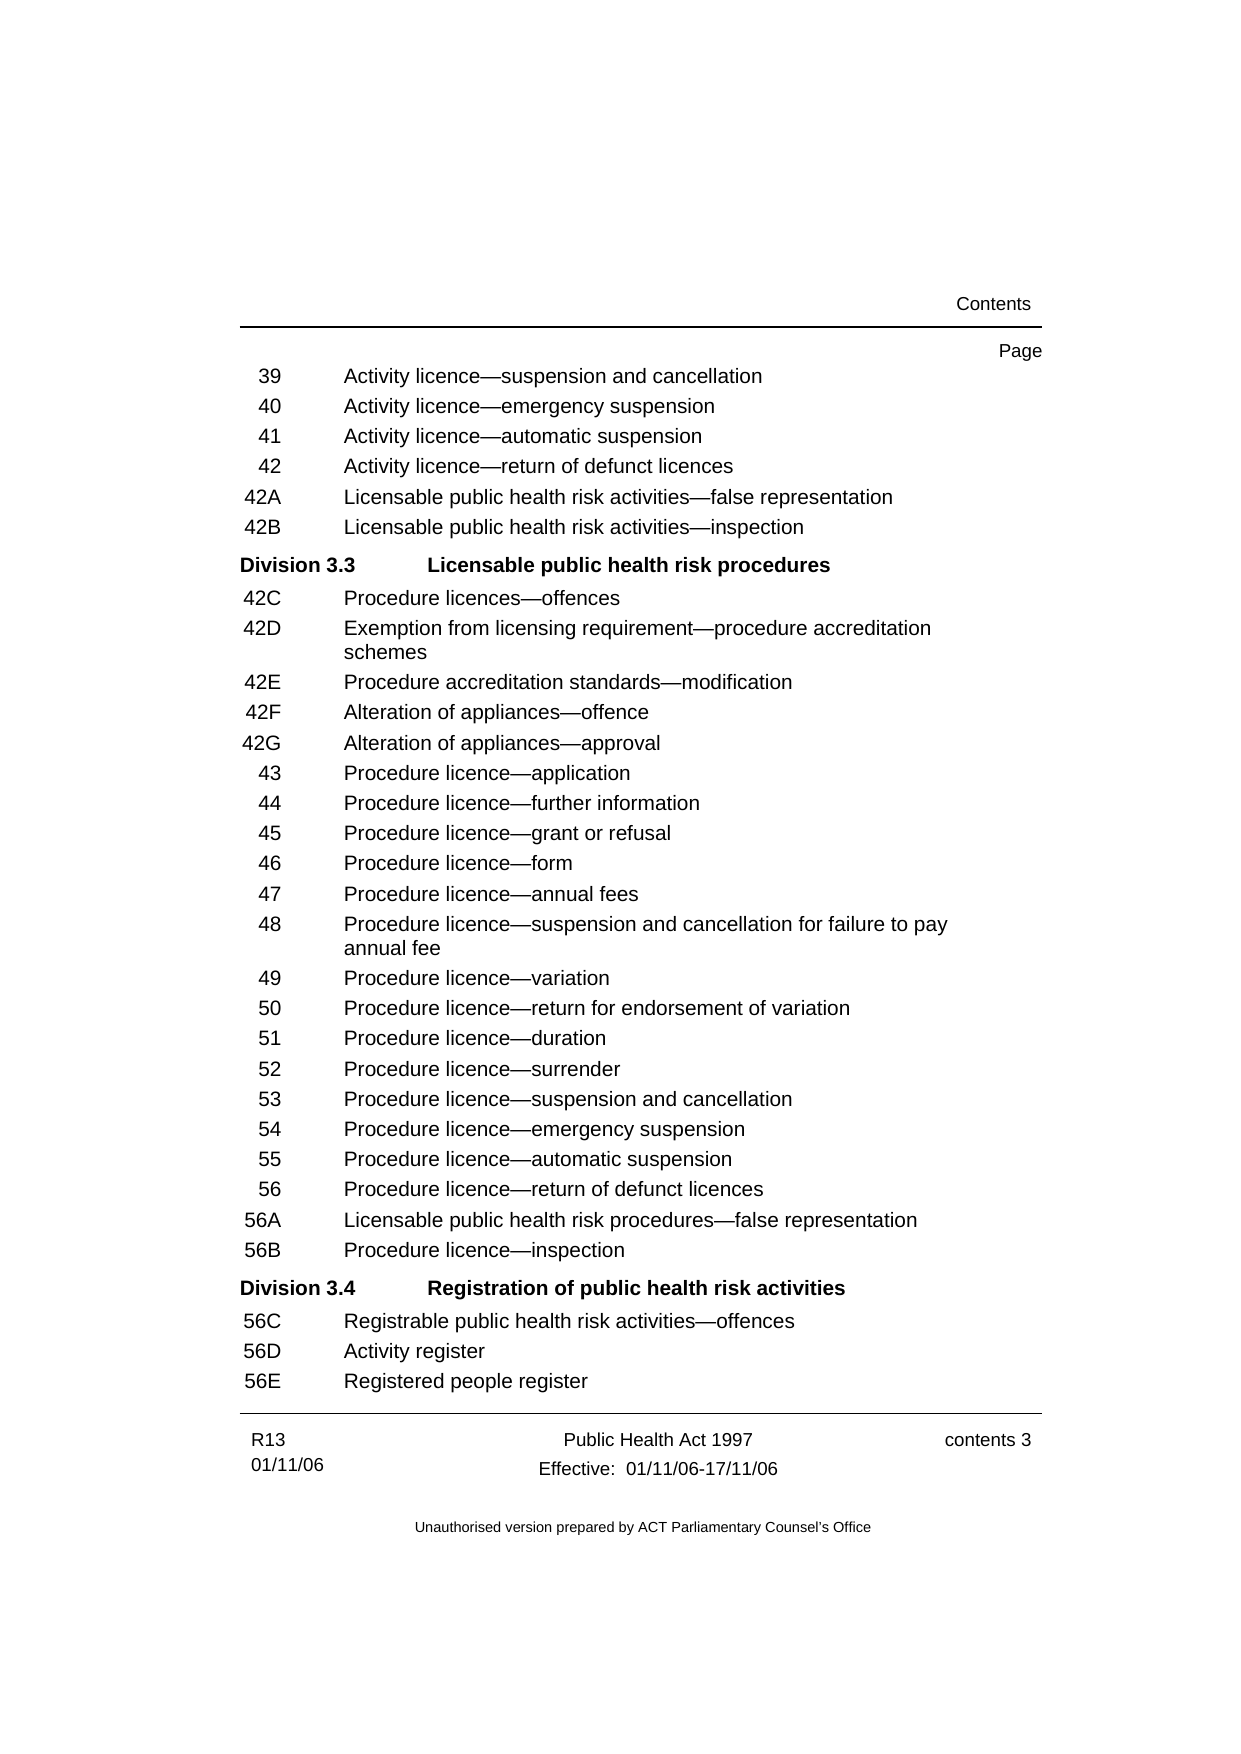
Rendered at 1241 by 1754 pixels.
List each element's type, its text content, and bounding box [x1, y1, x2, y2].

text 42G Alteration of appliances—approval 32 [239, 730, 1005, 754]
text 39 Activity licence—suspension and cancellation 26 [239, 364, 1005, 388]
text 42A Licensable public health risk activities—false representation 29 [239, 484, 1005, 508]
text Division 3.3 Licensable public health risk procedures [239, 553, 1005, 577]
text 42E Procedure accreditation standards—modification 31 [239, 670, 1005, 694]
text 42B Licensable public health risk activities—inspection 29 [239, 515, 1005, 539]
text 42C Procedure licences—offences 30 [239, 586, 1005, 609]
text 42D Exemption from licensing requirement—procedure accreditation schemes 30 [239, 616, 1005, 664]
text 47 Procedure licence—annual fees 34 [239, 881, 1005, 905]
text 42 Activity licence—return of defunct licences 28 [239, 454, 1005, 478]
text 51 Procedure licence—duration 37 [239, 1026, 1005, 1050]
text 56B Procedure licence—inspection 41 [239, 1238, 1005, 1262]
text 48 Procedure licence—suspension and cancellation for failure to pay annual fee 34 [239, 912, 1005, 959]
text 56E Registered people register 42 [239, 1369, 1005, 1393]
text 43 Procedure licence—application 33 [239, 761, 1005, 784]
text 55 Procedure licence—automatic suspension 39 [239, 1147, 1005, 1171]
text 49 Procedure licence—variation 35 [239, 966, 1005, 990]
text Division 3.4 Registration of public health risk activities [239, 1276, 1005, 1300]
text 46 Procedure licence—form 34 [239, 851, 1005, 875]
text 53 Procedure licence—suspension and cancellation 37 [239, 1087, 1005, 1111]
text 42F Alteration of appliances—offence 32 [239, 700, 1005, 724]
text 52 Procedure licence—surrender 37 [239, 1056, 1005, 1080]
text 56 Procedure licence—return of defunct licences 40 [239, 1177, 1005, 1201]
text 50 Procedure licence—return for endorsement of variation 36 [239, 996, 1005, 1020]
text 44 Procedure licence—further information 33 [239, 791, 1005, 815]
text 56D Activity register 42 [239, 1339, 1005, 1363]
text 54 Procedure licence—emergency suspension 39 [239, 1117, 1005, 1141]
text 40 Activity licence—emergency suspension 27 [239, 394, 1005, 418]
text 45 Procedure licence—grant or refusal 33 [239, 821, 1005, 845]
text 56C Registrable public health risk activities—offences 41 [239, 1308, 1005, 1332]
text 41 Activity licence—automatic suspension 28 [239, 424, 1005, 448]
text 56A Licensable public health risk procedures—false representation 40 [239, 1207, 1005, 1231]
